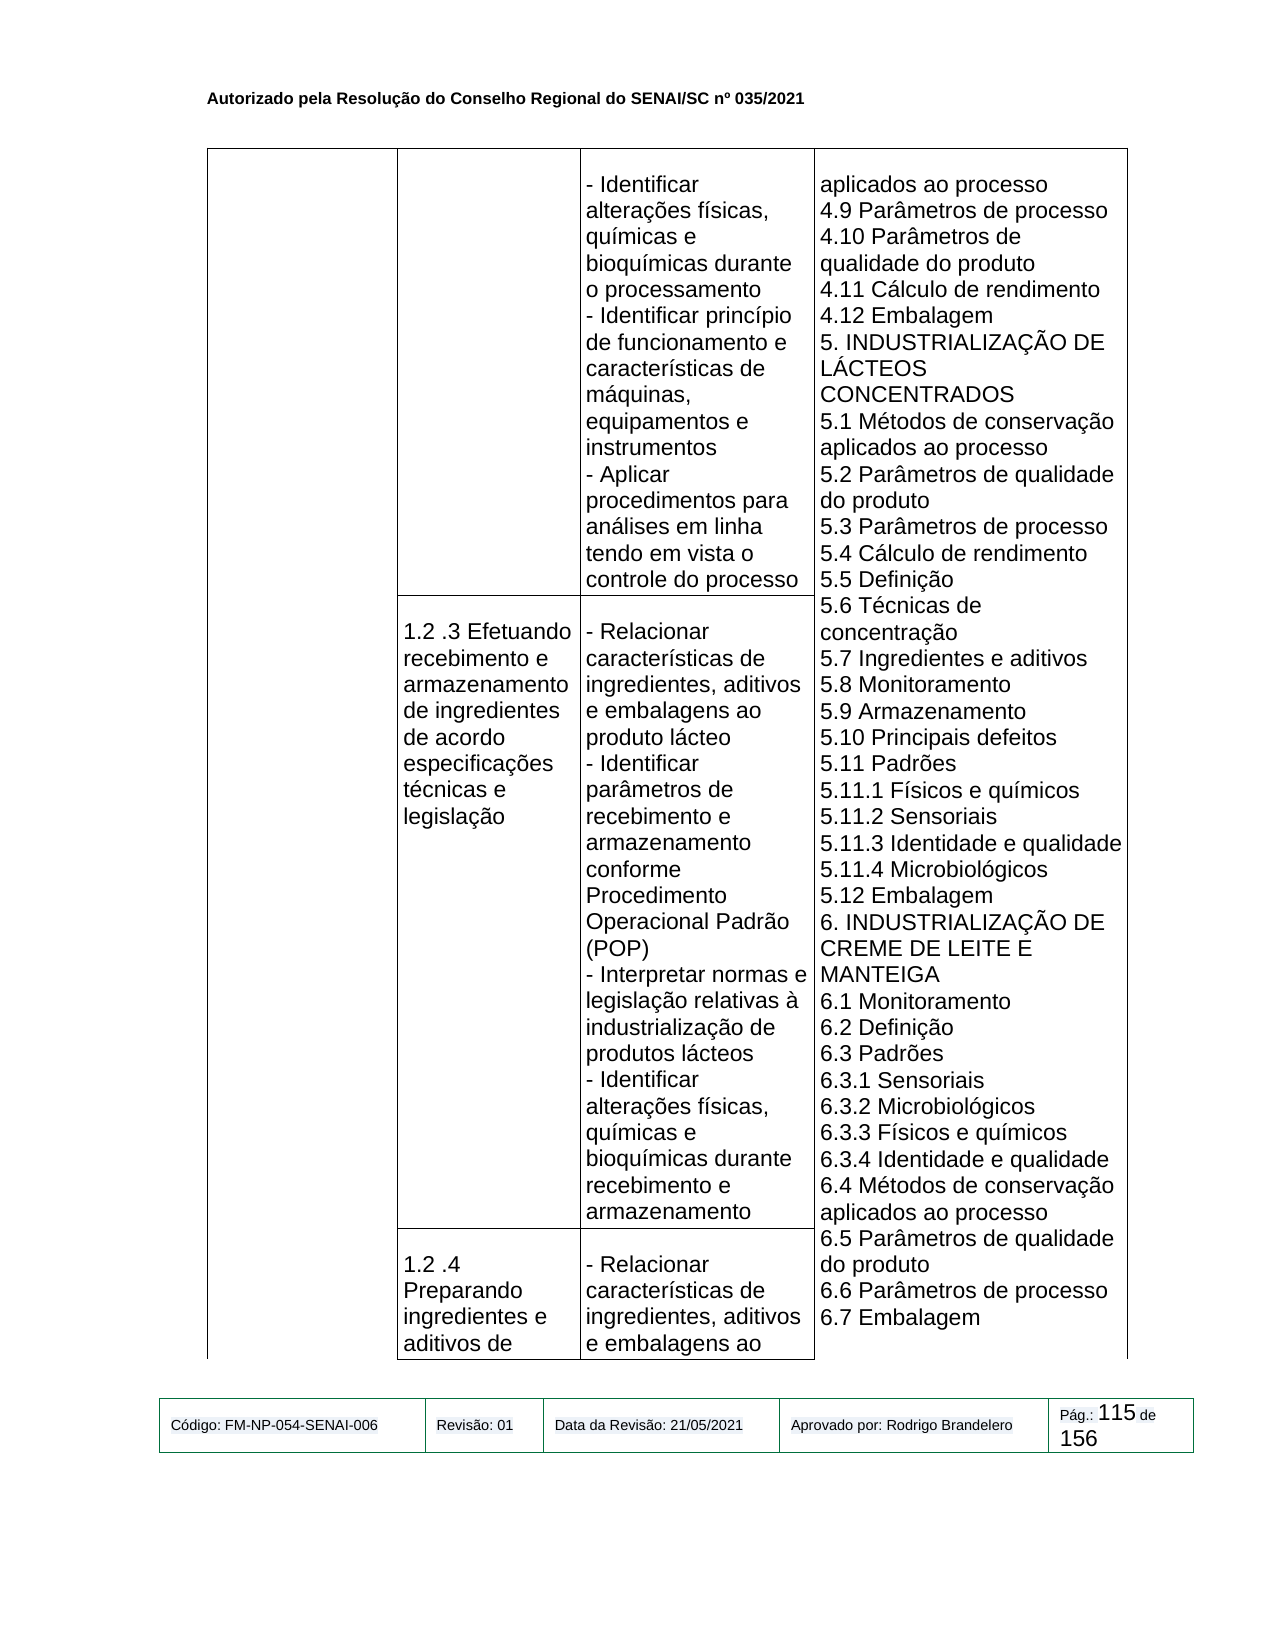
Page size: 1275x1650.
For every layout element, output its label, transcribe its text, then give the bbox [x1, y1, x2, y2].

table_cell - Relacionar características de ingredientes, aditivos e embalagens ao produto lácteo - Identificar parâmetros de recebimento e armazenamento conforme Procedimento Operacional Padrão (POP) - Interpretar normas e legislação relativas à industrialização de produtos lácteos - Identificar alterações físicas, químicas e bioquímicas durante recebimento e armazenamento [581, 596, 814, 1228]
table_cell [581, 1229, 814, 1359]
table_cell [398, 149, 580, 595]
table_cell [581, 149, 814, 595]
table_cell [398, 1229, 580, 1359]
table_cell 1.2 .3 Efetuando recebimento e armazenamento de ingredientes de acordo especificações técnicas e legislação [398, 596, 580, 1228]
